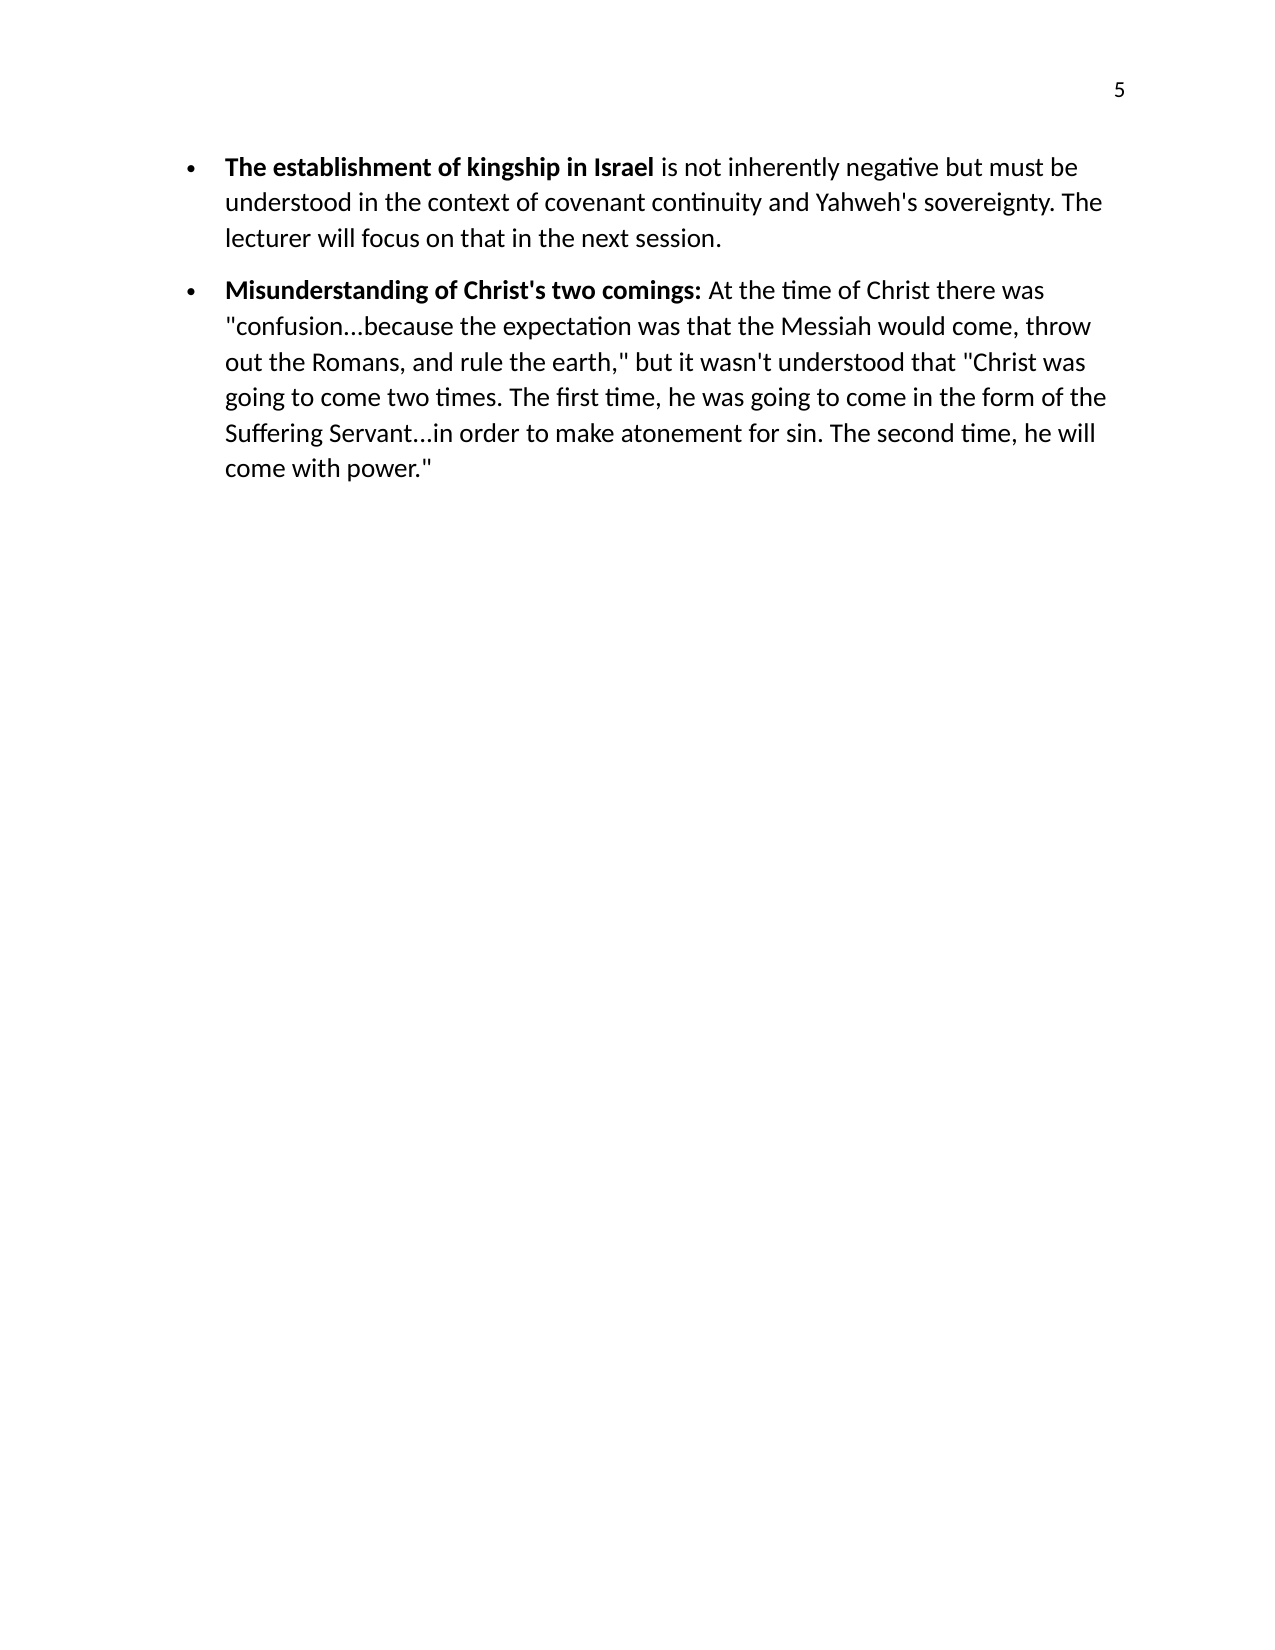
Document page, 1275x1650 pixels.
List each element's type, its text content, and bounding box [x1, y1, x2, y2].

list The establishment of kingship in Israel is not inherently negative but must be understood in the context of covenant continuity and Yahweh's sovereignty. The lecturer will focus on that in the next session. [187, 150, 1125, 254]
list Misunderstanding of Christ's two comings: At the time of Christ there was "confusion...because the expectation was that the Messiah would come, throw out the Romans, and rule the earth," but it wasn't understood that "Christ was going to come two times. The first time, he was going to come in the form of the Suffering Servant...in order to make atonement for sin. The second time, he will come with power." [187, 273, 1125, 485]
